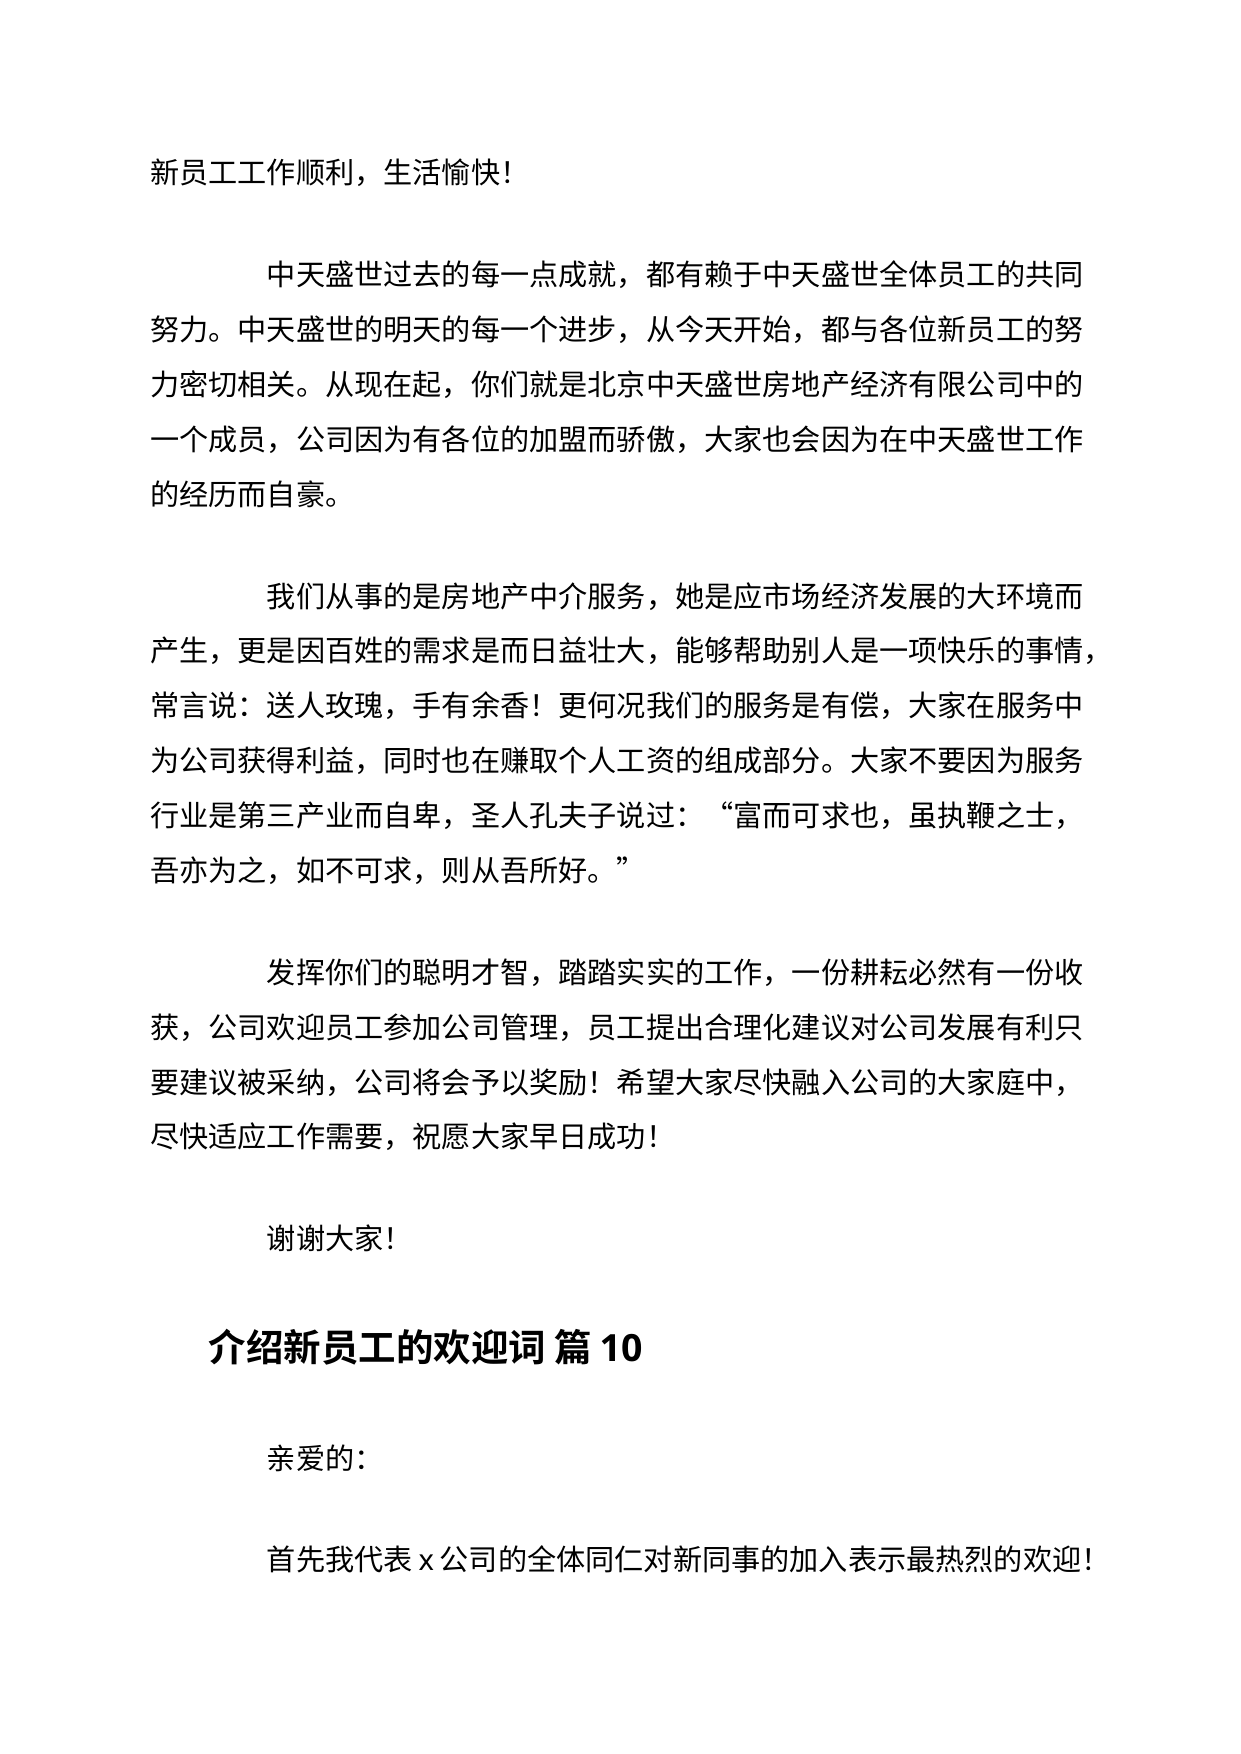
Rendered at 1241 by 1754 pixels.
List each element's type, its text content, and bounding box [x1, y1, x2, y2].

text 介绍新员工的欢迎词 篇10 [150, 1318, 1090, 1372]
text 亲爱的： [150, 1435, 1090, 1477]
text 发挥你们的聪明才智，踏踏实实的工作，一份耕耘必然有一份收获，公司欢迎员工参加公司管理，员工提出合理化建议对公司发展有利只要建议被采纳，公司将会予以奖励！希望大家尽快融入公司的大家庭中，尽快适应工作需要，祝愿大家早日成功！ [150, 949, 1090, 1156]
text 我们从事的是房地产中介服务，她是应市场经济发展的大环境而产生，更是因百姓的需求是而日益壮大，能够帮助别人是一项快乐的事情，常言说：送人玫瑰，手有余香！更何况我们的服务是有偿，大家在服务中为公司获得利益，同时也在赚取个人工资的组成部分。大家不要因为服务行业是第三产业而自卑，圣人孔夫子说过：“富而可求也，虽执鞭之士，吾亦为之，如不可求，则从吾所好。” [150, 573, 1090, 890]
text 中天盛世过去的每一点成就，都有赖于中天盛世全体员工的共同努力。中天盛世的明天的每一个进步，从今天开始，都与各位新员工的努力密切相关。从现在起，你们就是北京中天盛世房地产经济有限公司中的一个成员，公司因为有各位的加盟而骄傲，大家也会因为在中天盛世工作的经历而自豪。 [150, 252, 1090, 514]
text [150, 150, 1090, 192]
text 谢谢大家！ [150, 1216, 1090, 1258]
text 首先我代表x公司的全体同仁对新同事的加入表示最热烈的欢迎！ [150, 1537, 1090, 1579]
